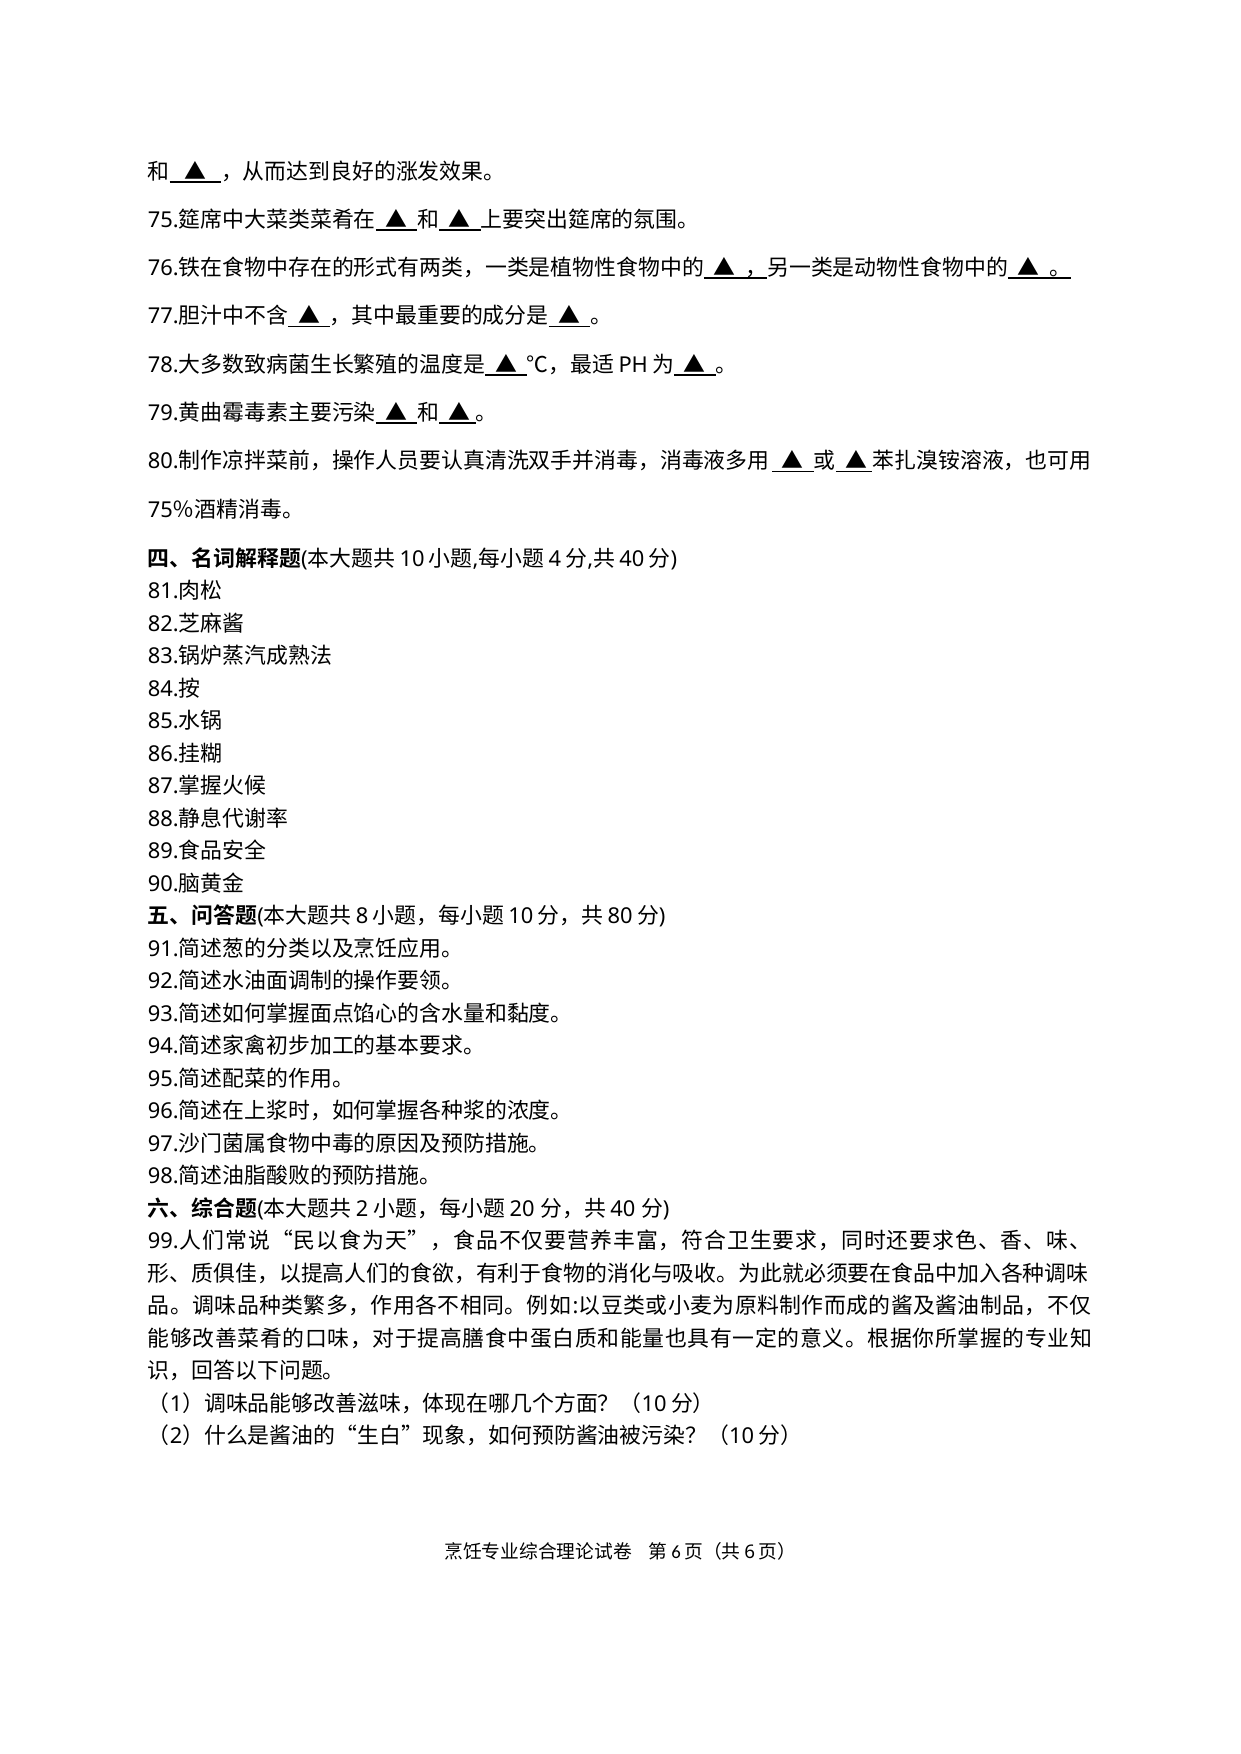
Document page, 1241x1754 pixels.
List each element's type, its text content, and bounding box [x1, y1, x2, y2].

text 80.制作凉拌菜前，操作人员要认真清洗双手并消毒，消毒液多用 ▲ 或 ▲ 苯扎溴铵溶液，也可用75％酒精消毒。 [148, 443, 1092, 524]
text （2）什么是酱油的“生白”现象，如何预防酱油被污染？（10分） [148, 1418, 1092, 1450]
text 四、名词解释题(本大题共10小题,每小题4分,共40分) [148, 540, 1092, 573]
text 93.简述如何掌握面点馅心的含水量和黏度。 [148, 995, 1092, 1028]
text 85.水锅 [148, 703, 1092, 735]
text 81.肉松 [148, 573, 1092, 605]
text 86.挂糊 [148, 735, 1092, 768]
text 75.筵席中大菜类菜肴在 ▲ 和 ▲ 上要突出筵席的氛围。 [148, 202, 1092, 234]
text 79.黄曲霉毒素主要污染 ▲ 和 ▲ 。 [148, 395, 1092, 427]
text 84.按 [148, 670, 1092, 703]
text 78.大多数致病菌生长繁殖的温度是 ▲ ℃，最适PH为 ▲ 。 [148, 347, 1092, 379]
text 77.胆汁中不含 ▲ ，其中最重要的成分是 ▲ 。 [148, 298, 1092, 331]
text 87.掌握火候 [148, 768, 1092, 800]
text 99.人们常说“民以食为天”，食品不仅要营养丰富，符合卫生要求，同时还要求色、香、味、形、质俱佳，以提高人们的食欲，有利于食物的消化与吸收。为此就必须要在食品中加入各种调味品。调味品种类繁多，作用各不相同。例如:以豆类或小麦为原料制作而成的酱及酱油制品，不仅能够改善菜肴的口味，对于提高膳食中蛋白质和能量也具有一定的意义。根据你所掌握的专业知识，回答以下问题。 [148, 1223, 1092, 1385]
text 五、问答题(本大题共8小题，每小题10分，共80分) [148, 898, 1092, 930]
text 96.简述在上浆时，如何掌握各种浆的浓度。 [148, 1093, 1092, 1125]
text 94.简述家禽初步加工的基本要求。 [148, 1028, 1092, 1060]
text 98.简述油脂酸败的预防措施。 [148, 1158, 1092, 1190]
text 82.芝麻酱 [148, 605, 1092, 638]
text （1）调味品能够改善滋味，体现在哪几个方面？（10分） [148, 1385, 1092, 1418]
text 和 ▲ ，从而达到良好的涨发效果。 [148, 153, 1092, 186]
text 六、综合题(本大题共2 小题，每小题20 分，共40 分) [148, 1190, 1092, 1223]
text 90.脑黄金 [148, 865, 1092, 898]
text 89.食品安全 [148, 833, 1092, 865]
text 92.简述水油面调制的操作要领。 [148, 963, 1092, 995]
text 97.沙门菌属食物中毒的原因及预防措施。 [148, 1125, 1092, 1158]
text 88.静息代谢率 [148, 800, 1092, 833]
text 83.锅炉蒸汽成熟法 [148, 638, 1092, 670]
text 91.简述葱的分类以及烹饪应用。 [148, 930, 1092, 963]
text 76.铁在食物中存在的形式有两类，一类是植物性食物中的 ▲ ，另一类是动物性食物中的 ▲ 。 [148, 250, 1092, 282]
text 95.简述配菜的作用。 [148, 1060, 1092, 1093]
